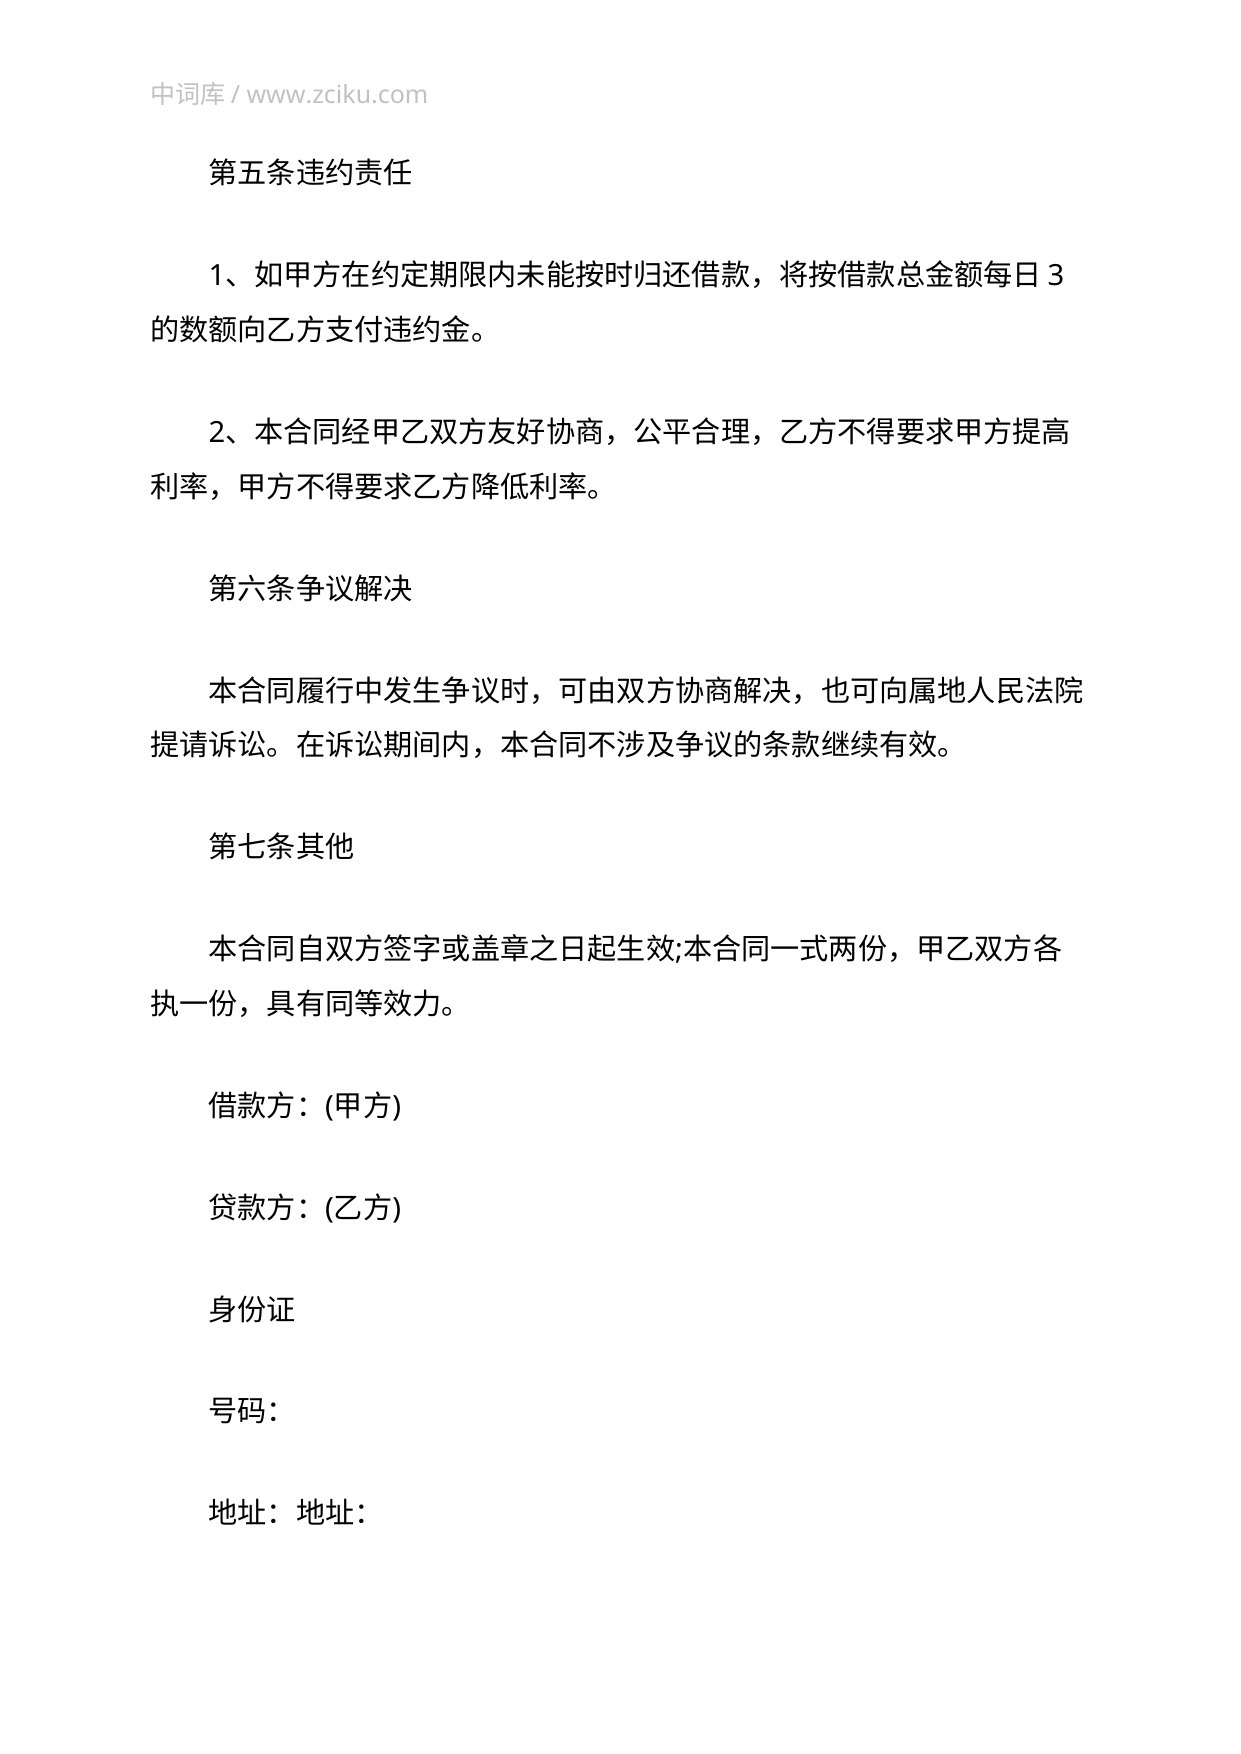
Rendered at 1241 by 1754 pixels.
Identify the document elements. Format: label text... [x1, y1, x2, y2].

text 号码： [150, 1388, 1090, 1430]
text 本合同自双方签字或盖章之日起生效;本合同一式两份，甲乙双方各执一份，具有同等效力。 [150, 926, 1090, 1023]
text 1、如甲方在约定期限内未能按时归还借款，将按借款总金额每日3的数额向乙方支付违约金。 [150, 252, 1090, 349]
text 第七条其他 [150, 824, 1090, 866]
text 地址：地址： [150, 1490, 1090, 1532]
text 贷款方：(乙方) [150, 1184, 1090, 1227]
text 第五条违约责任 [150, 150, 1090, 192]
text 2、本合同经甲乙双方友好协商，公平合理，乙方不得要求甲方提高利率，甲方不得要求乙方降低利率。 [150, 408, 1090, 506]
text 身份证 [150, 1286, 1090, 1328]
text 第六条争议解决 [150, 565, 1090, 608]
text 借款方：(甲方) [150, 1082, 1090, 1125]
text 本合同履行中发生争议时，可由双方协商解决，也可向属地人民法院提请诉讼。在诉讼期间内，本合同不涉及争议的条款继续有效。 [150, 667, 1090, 764]
